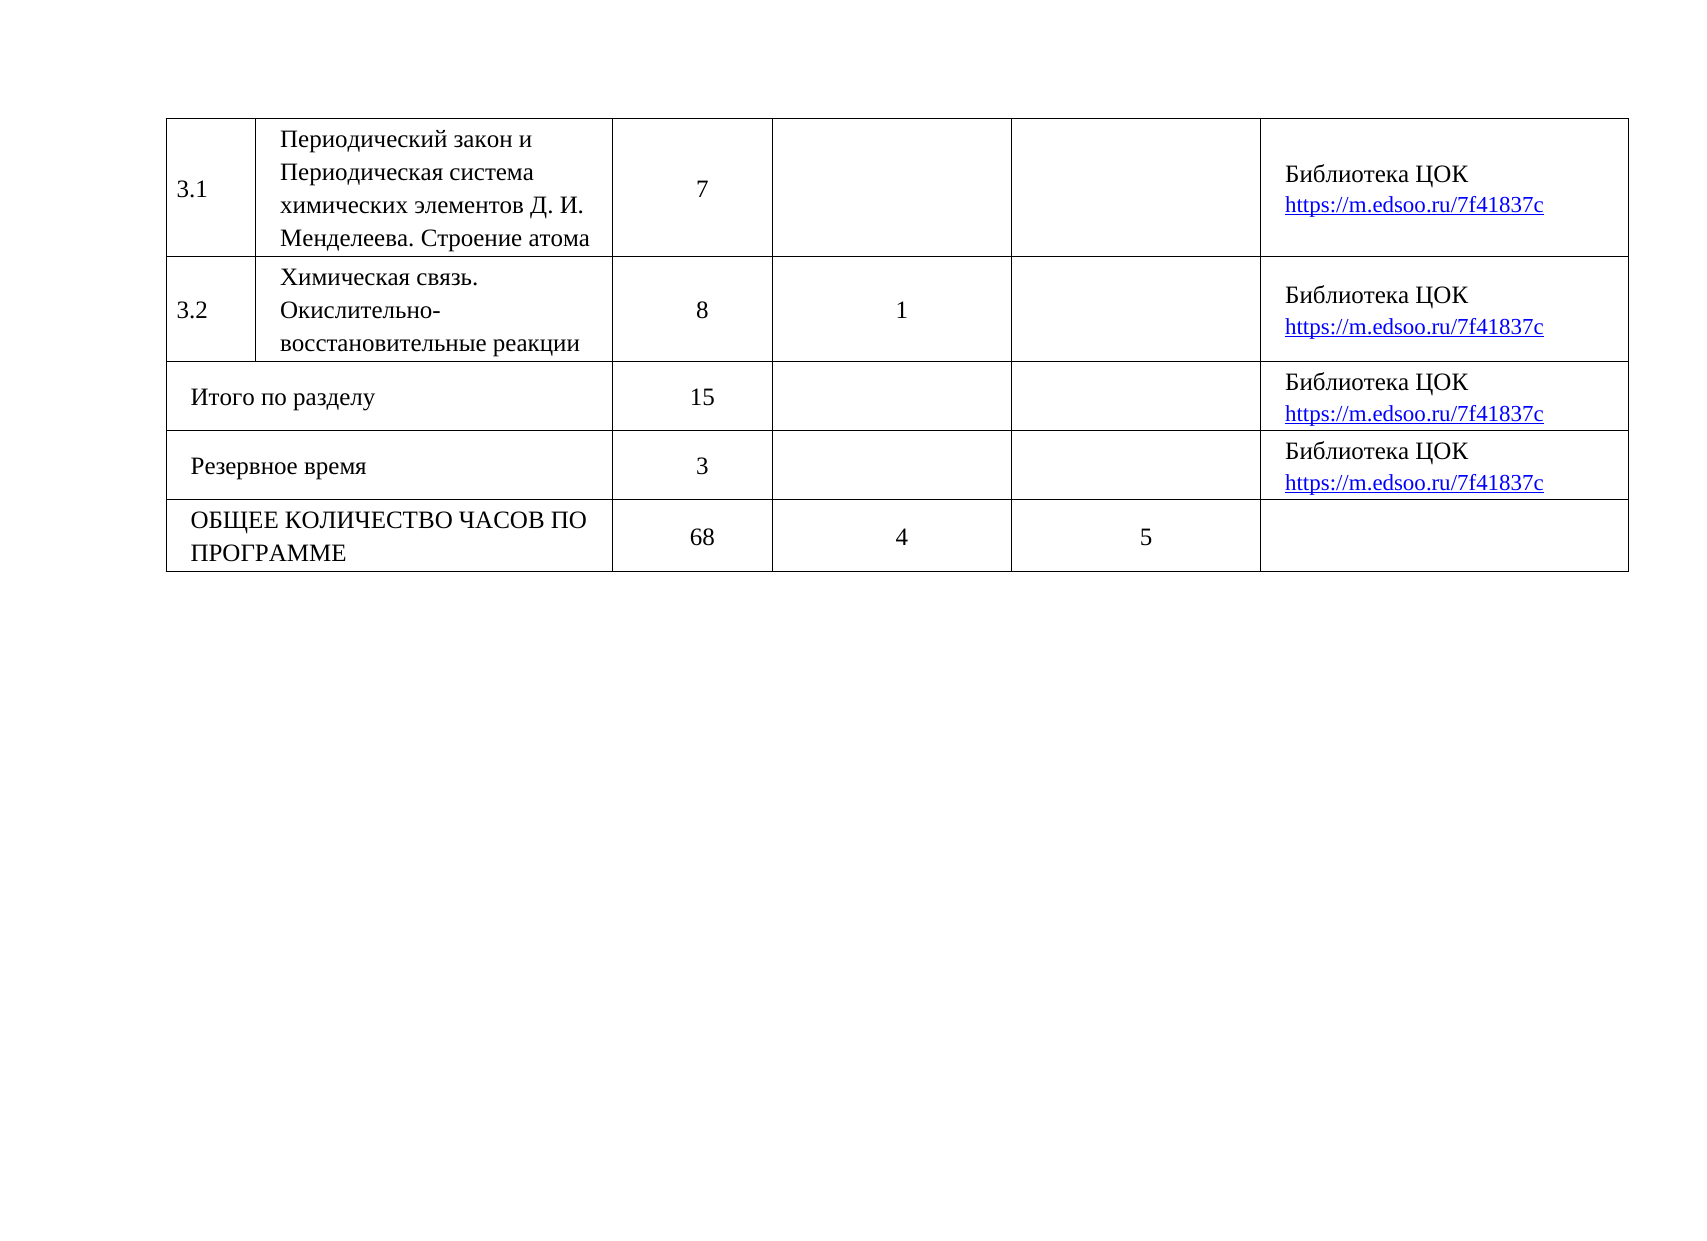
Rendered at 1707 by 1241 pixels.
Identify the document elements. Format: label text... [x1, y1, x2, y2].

table_cell 15 [613, 362, 772, 430]
table_cell 68 [613, 500, 772, 571]
table_cell [1012, 431, 1260, 499]
table_cell [1012, 119, 1260, 256]
table_cell [1012, 257, 1260, 361]
table_cell 1 [773, 257, 1011, 361]
table_cell [1261, 500, 1628, 571]
table_cell 3.1 [167, 119, 255, 256]
table_cell Периодический закон и Периодическая система химических элементов Д. И. Менделеева. Строение атома [256, 119, 612, 256]
table_cell 3 [613, 431, 772, 499]
table_cell Библиотека ЦОК https://m.edsoo.ru/7f41837c [1261, 431, 1628, 499]
table_cell [773, 431, 1011, 499]
table_cell Итого по разделу [167, 362, 612, 430]
table_cell Резервное время [167, 431, 612, 499]
table_cell Библиотека ЦОК https://m.edsoo.ru/7f41837c [1261, 119, 1628, 256]
table_cell Библиотека ЦОК https://m.edsoo.ru/7f41837c [1261, 362, 1628, 430]
table_cell ОБЩЕЕ КОЛИЧЕСТВО ЧАСОВ ПО ПРОГРАММЕ [167, 500, 612, 571]
table_cell 7 [613, 119, 772, 256]
table_cell [773, 362, 1011, 430]
table_cell 4 [773, 500, 1011, 571]
table_cell [1012, 362, 1260, 430]
table_cell 5 [1012, 500, 1260, 571]
table_cell Химическая связь. Окислительно-восстановительные реакции [256, 257, 612, 361]
table_cell 8 [613, 257, 772, 361]
table_cell 3.2 [167, 257, 255, 361]
table_cell [773, 119, 1011, 256]
table_cell Библиотека ЦОК https://m.edsoo.ru/7f41837c [1261, 257, 1628, 361]
